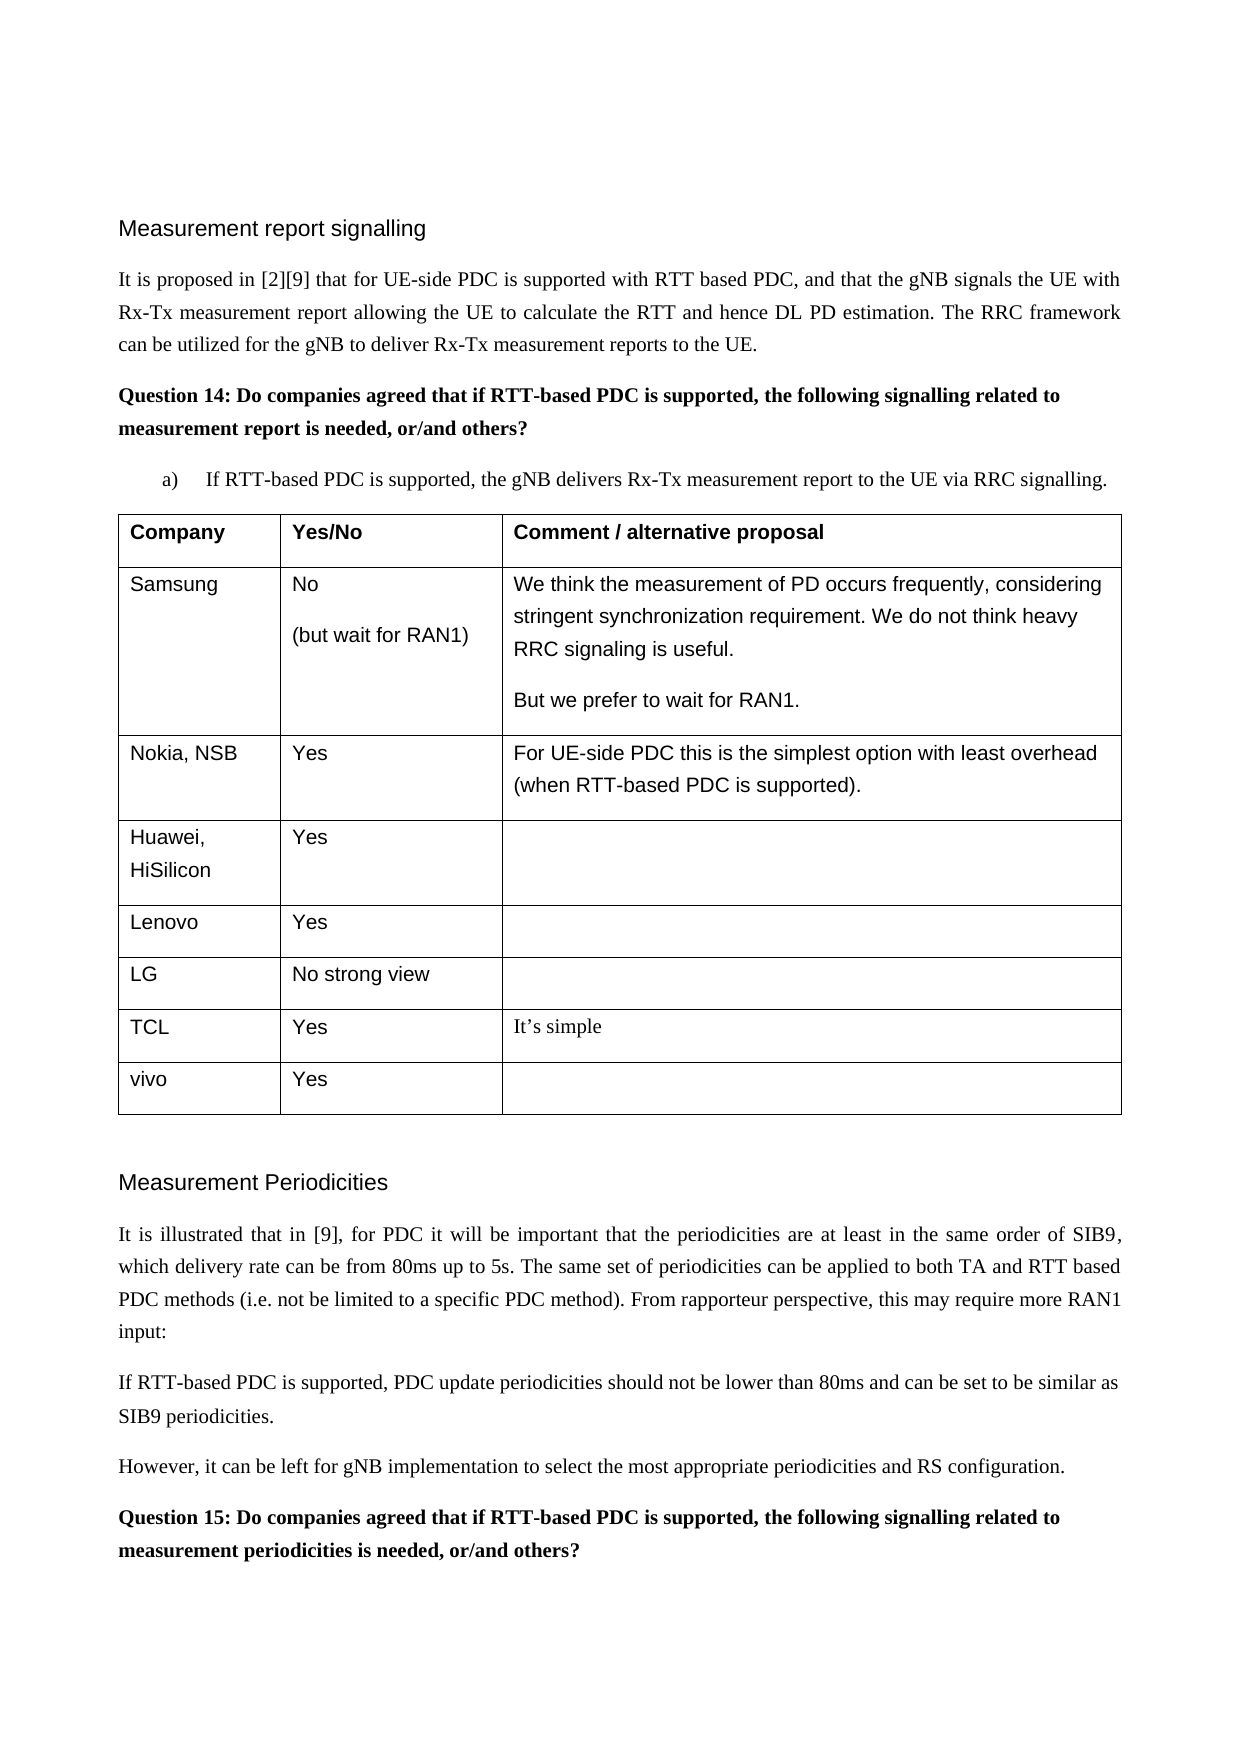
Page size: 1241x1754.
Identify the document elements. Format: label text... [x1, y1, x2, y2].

list If RTT-based PDC is supported, the gNB delivers Rx-Tx measurement report to the UE via RRC signalling. [162, 463, 1122, 496]
table_cell Lenovo [119, 906, 280, 957]
table_cell Yes [281, 906, 502, 957]
table_cell Yes [281, 736, 502, 820]
table_cell Yes [281, 821, 502, 905]
text If RTT-based PDC is supported, PDC update periodicities should not be lower than 80ms and can be set to be similar as SIB9 periodicities. [118, 1366, 1122, 1431]
table_cell [503, 958, 1121, 1009]
table_cell Huawei, HiSilicon [119, 821, 280, 905]
table_cell [503, 906, 1121, 957]
table_cell We think the measurement of PD occurs frequently, considering stringent synchronization requirement. We do not think heavy RRC signaling is useful. But we prefer to wait for RAN1. [503, 568, 1121, 735]
table_cell For UE-side PDC this is the simplest option with least overhead (when RTT-based PDC is supported). [503, 736, 1121, 820]
table_cell Yes [281, 1010, 502, 1062]
text It is illustrated that in [9], for PDC it will be important that the periodicities are at least in the same order of SIB9, which delivery rate can be from 80ms up to 5s. The same set of periodicities can be applied to both TA and RTT based PDC methods (i.e. not be limited to a specific PDC method). From rapporteur perspective, this may require more RAN1 input: [118, 1217, 1122, 1347]
table_cell Samsung [119, 568, 280, 735]
table_cell [503, 1063, 1121, 1114]
table_cell No strong view [281, 958, 502, 1009]
table_header Yes/No [281, 515, 502, 567]
subtitle Measurement Periodicities [118, 1166, 1101, 1199]
table_cell Yes [281, 1063, 502, 1114]
table_cell LG [119, 958, 280, 1009]
text However, it can be left for gNB implementation to select the most appropriate periodicities and RS configuration. [118, 1450, 1122, 1482]
table_cell TCL [119, 1010, 280, 1062]
table_cell Nokia, NSB [119, 736, 280, 820]
table_cell vivo [119, 1063, 280, 1114]
subtitle Measurement report signalling [118, 212, 1101, 244]
table_cell [503, 821, 1121, 905]
table_header Comment / alternative proposal [503, 515, 1121, 567]
table_cell No (but wait for RAN1) [281, 568, 502, 735]
table_header Company [119, 515, 280, 567]
text Question 14: Do companies agreed that if RTT-based PDC is supported, the following signalling related to measurement report is needed, or/and others? [118, 379, 1122, 444]
table_cell It’s simple [503, 1010, 1121, 1062]
text Question 15: Do companies agreed that if RTT-based PDC is supported, the following signalling related to measurement periodicities is needed, or/and others? [118, 1501, 1122, 1566]
text It is proposed in [2][9] that for UE-side PDC is supported with RTT based PDC, and that the gNB signals the UE with Rx-Tx measurement report allowing the UE to calculate the RTT and hence DL PD estimation. The RRC framework can be utilized for the gNB to deliver Rx-Tx measurement reports to the UE. [118, 263, 1122, 361]
